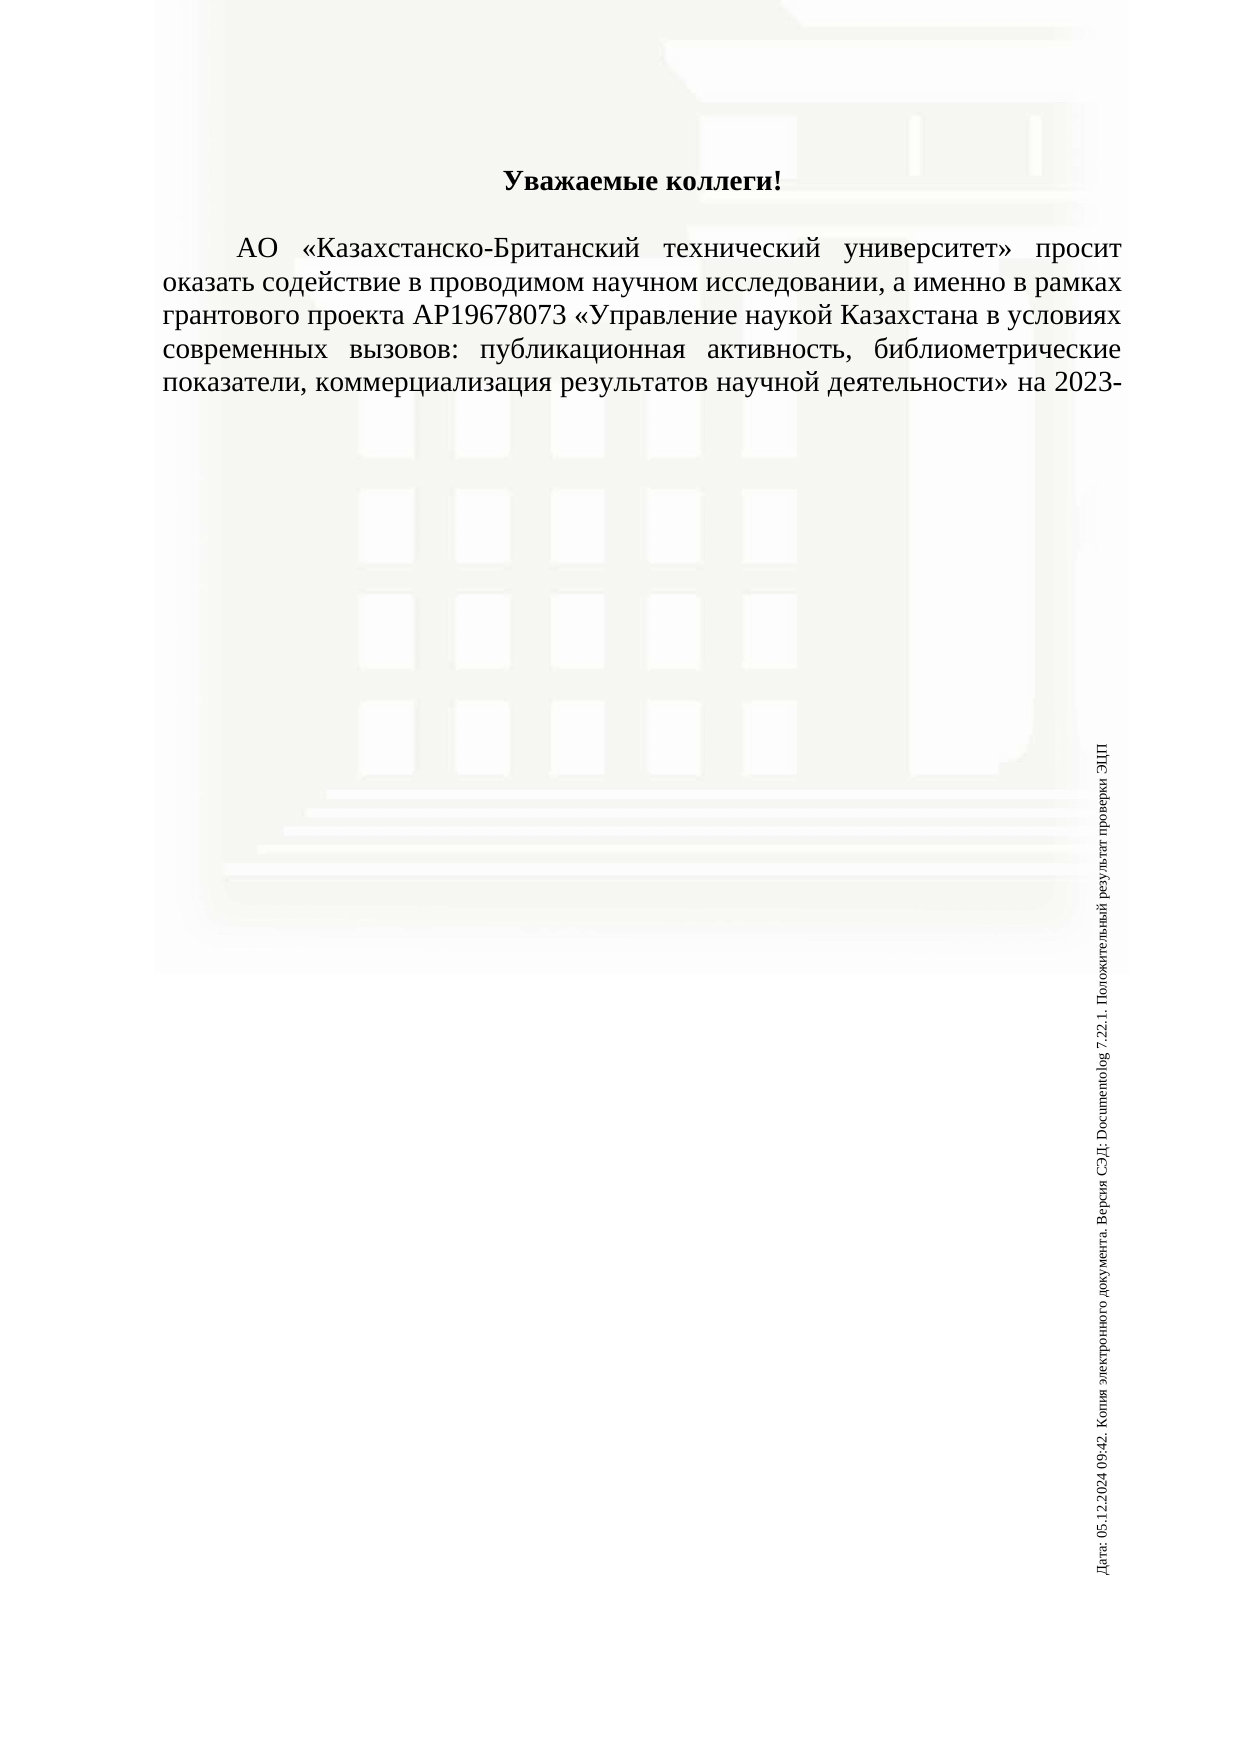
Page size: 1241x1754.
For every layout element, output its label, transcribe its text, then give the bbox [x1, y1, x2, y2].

picture [155, 0, 1129, 973]
text АО «Казахстанско-Британский технический университет» просит оказать содействие в проводимом научном исследовании, а именно в рамках грантового проекта AP19678073 «Управление наукой Казахстана в условиях современных вызовов: публикационная активность, библиометрические показатели, коммерциализация результатов научной деятельности» на 2023-2025 годы, финансируемое Министерством науки и высшего образования РК. [162, 230, 1122, 398]
text Уважаемые коллеги! [162, 163, 1122, 197]
